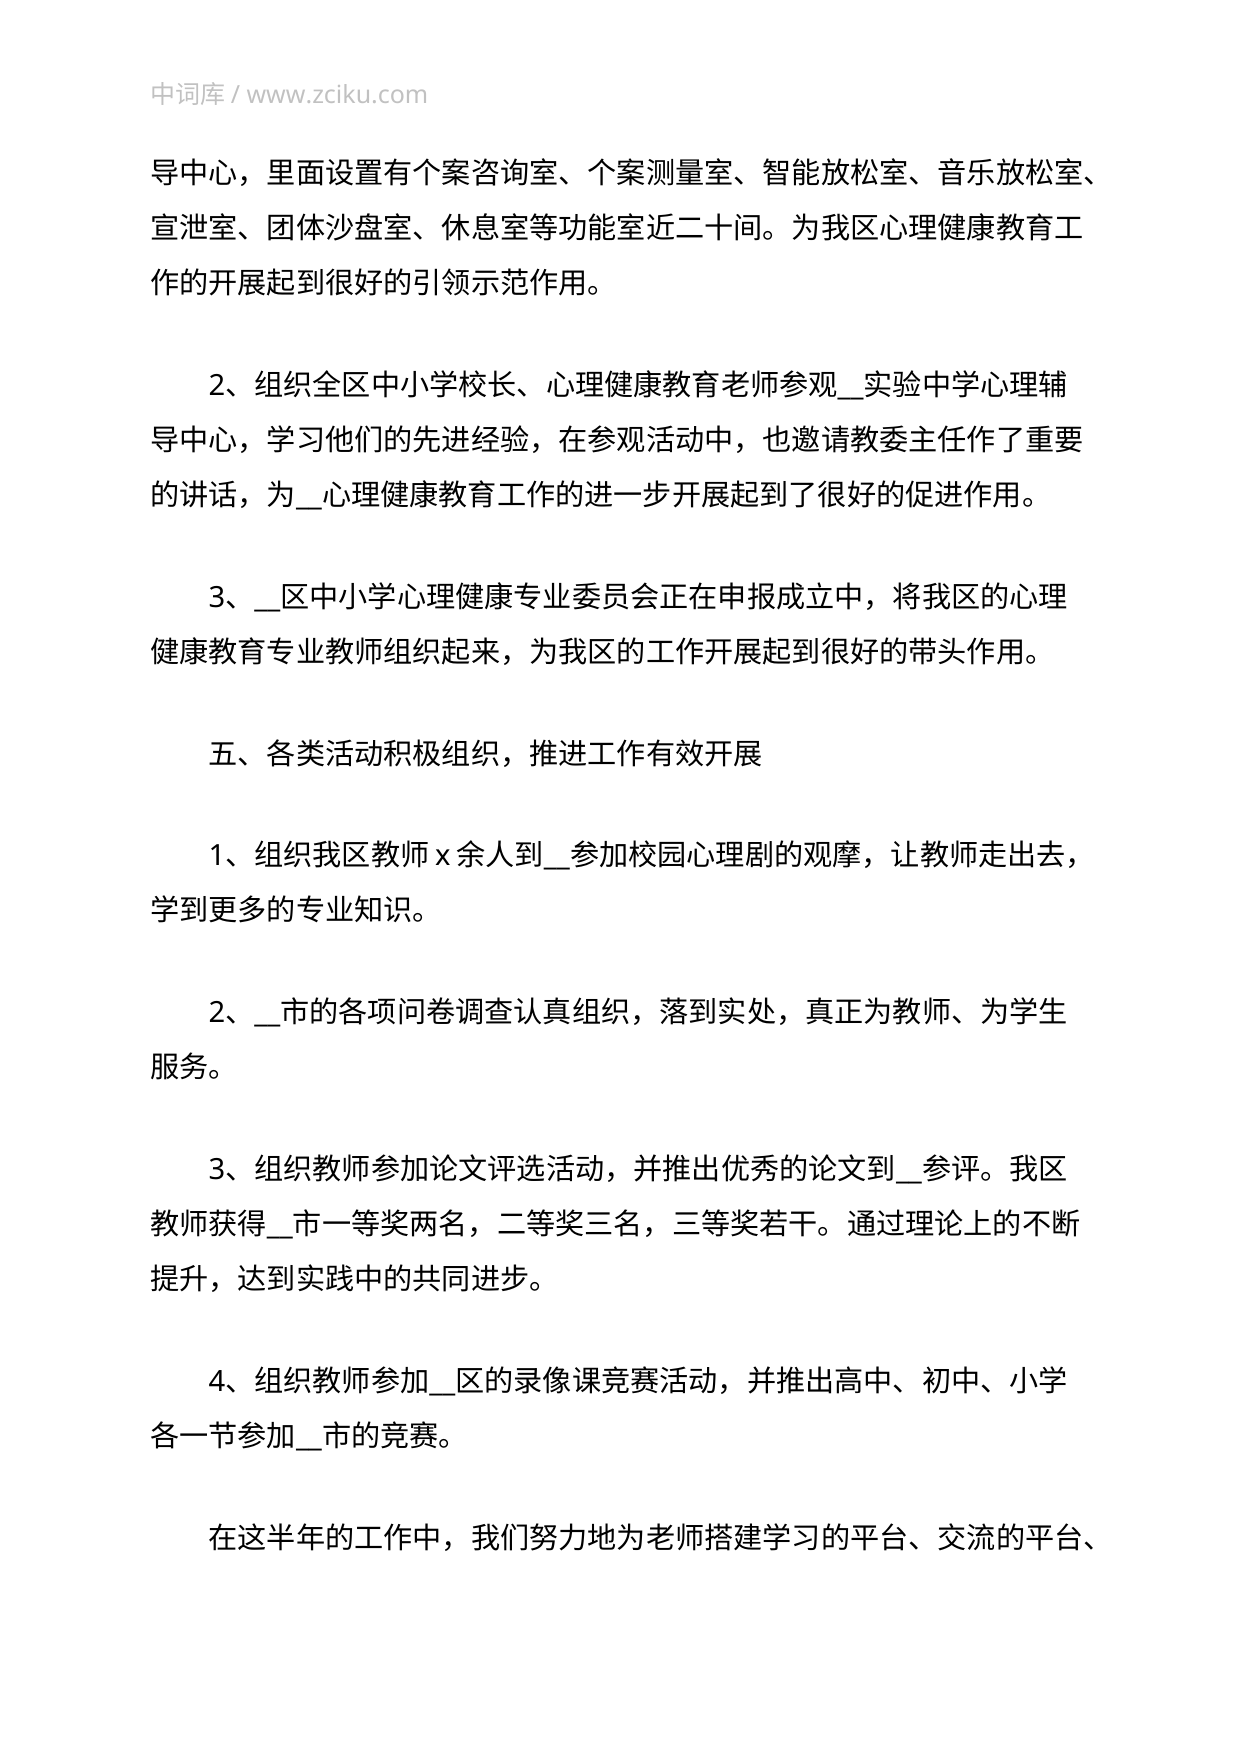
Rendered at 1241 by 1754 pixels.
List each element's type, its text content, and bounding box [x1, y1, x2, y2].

text 4、组织教师参加__区的录像课竞赛活动，并推出高中、初中、小学各一节参加__市的竞赛。 [150, 1357, 1090, 1455]
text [150, 1514, 1090, 1557]
text 1、组织我区教师x余人到__参加校园心理剧的观摩，让教师走出去，学到更多的专业知识。 [150, 832, 1090, 929]
text 2、组织全区中小学校长、心理健康教育老师参观__实验中学心理辅导中心，学习他们的先进经验，在参观活动中，也邀请教委主任作了重要的讲话，为__心理健康教育工作的进一步开展起到了很好的促进作用。 [150, 362, 1090, 514]
text 五、各类活动积极组织，推进工作有效开展 [150, 730, 1090, 772]
text 3、__区中小学心理健康专业委员会正在申报成立中，将我区的心理健康教育专业教师组织起来，为我区的工作开展起到很好的带头作用。 [150, 573, 1090, 671]
text 2、__市的各项问卷调查认真组织，落到实处，真正为教师、为学生服务。 [150, 989, 1090, 1086]
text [150, 150, 1090, 302]
text 3、组织教师参加论文评选活动，并推出优秀的论文到__参评。我区教师获得__市一等奖两名，二等奖三名，三等奖若干。通过理论上的不断提升，达到实践中的共同进步。 [150, 1146, 1090, 1298]
